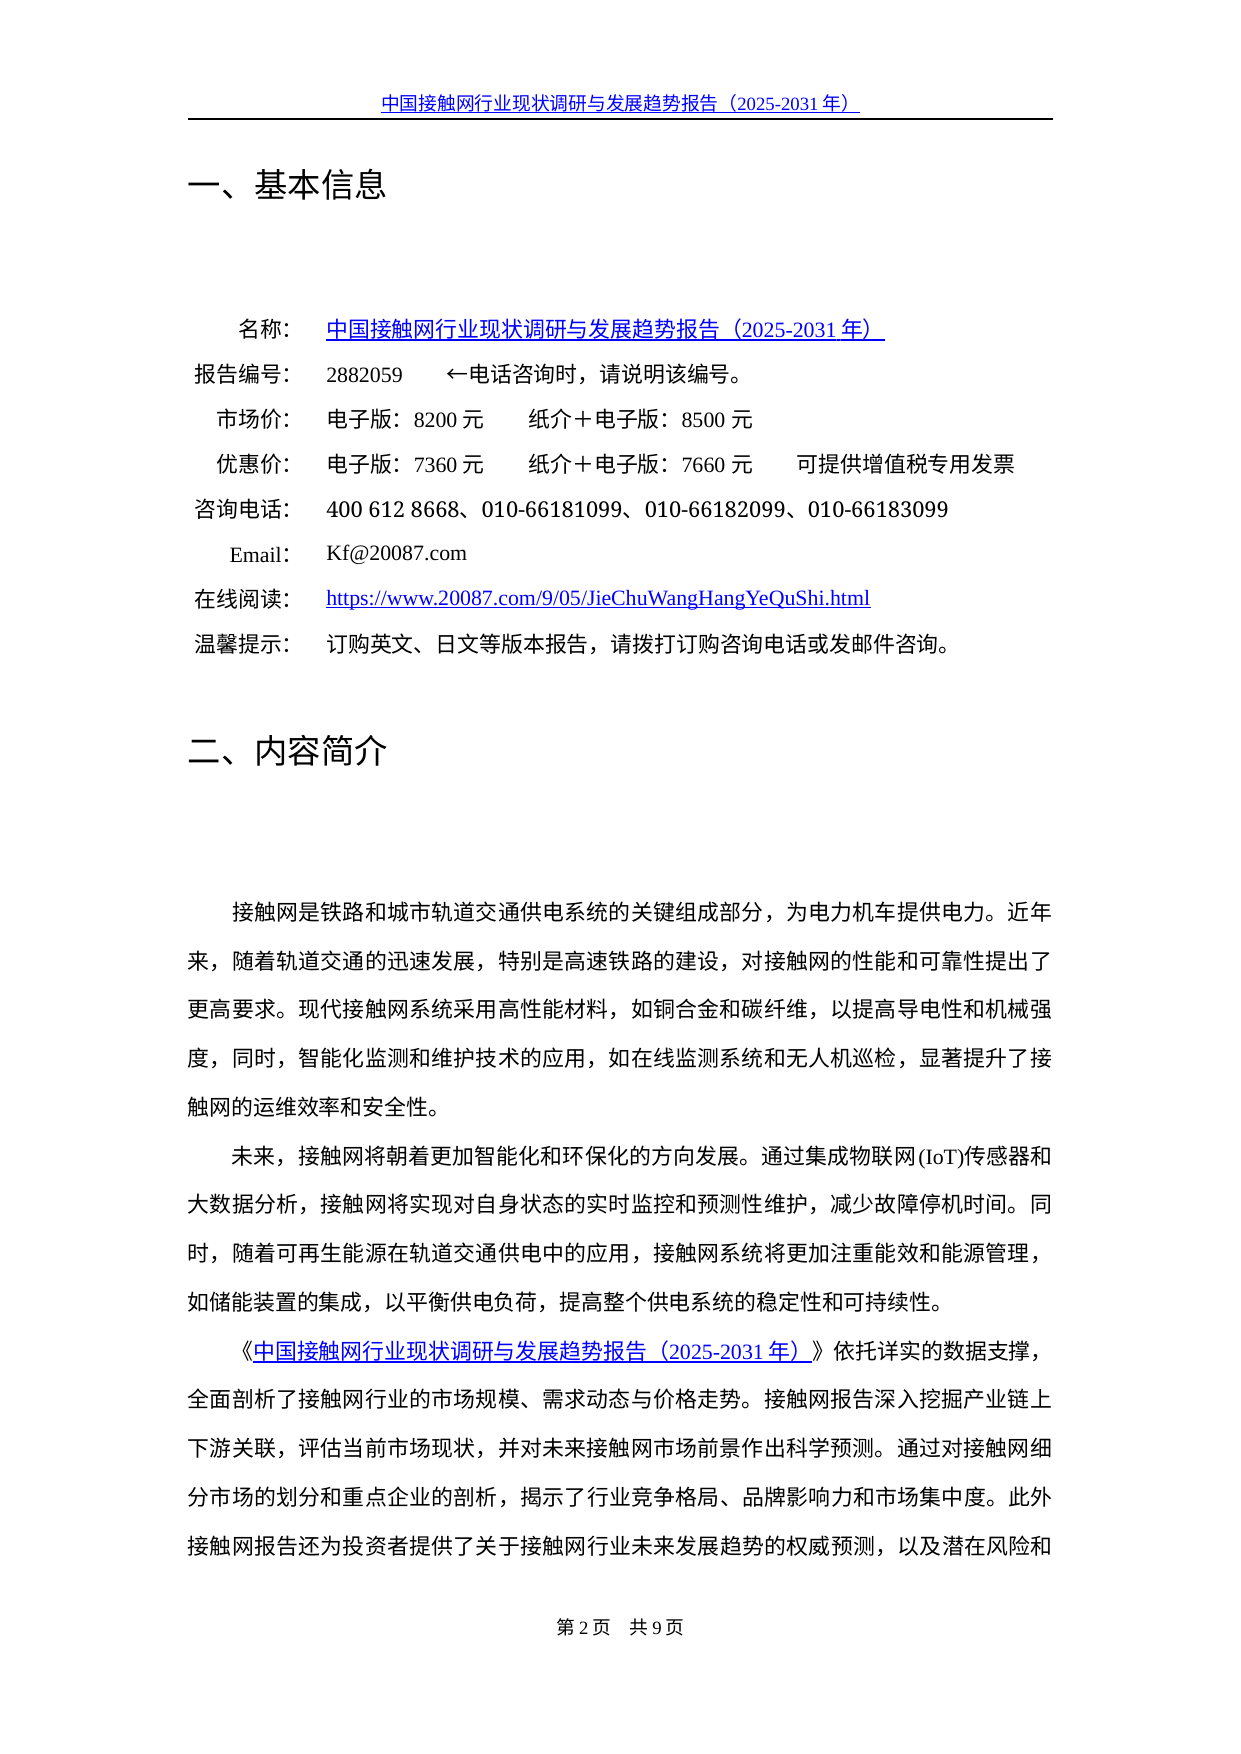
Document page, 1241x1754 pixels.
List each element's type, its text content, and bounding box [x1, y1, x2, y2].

table_cell 电子版：8200 元 纸介＋电子版：8500 元 [315, 402, 1073, 447]
title 一、基本信息 [187, 150, 1053, 215]
title 二、内容简介 [187, 717, 1053, 782]
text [187, 894, 1053, 1561]
table_cell 电子版：7360 元 纸介＋电子版：7660 元 可提供增值税专用发票 [315, 447, 1073, 492]
table_cell 订购英文、日文等版本报告，请拨打订购咨询电话或发邮件咨询。 [315, 627, 1073, 672]
table_cell 2882059 ←电话咨询时，请说明该编号。 [315, 357, 1073, 402]
table_header 中国接触网行业现状调研与发展趋势报告（2025-2031年） [315, 312, 1073, 357]
table_cell 报告编号： [167, 357, 315, 402]
table_cell 优惠价： [167, 447, 315, 492]
table_cell 咨询电话： [167, 492, 315, 537]
table_cell Kf@20087.com [315, 537, 1073, 582]
table_cell 市场价： [167, 402, 315, 447]
table_cell [315, 582, 1073, 627]
table_cell Email： [167, 537, 315, 582]
table_cell 在线阅读： [167, 582, 315, 627]
table_cell 400 612 8668、010-66181099、010-66182099、010-66183099 [315, 492, 1073, 537]
table_header 名称： [167, 312, 315, 357]
table_cell 温馨提示： [167, 627, 315, 672]
